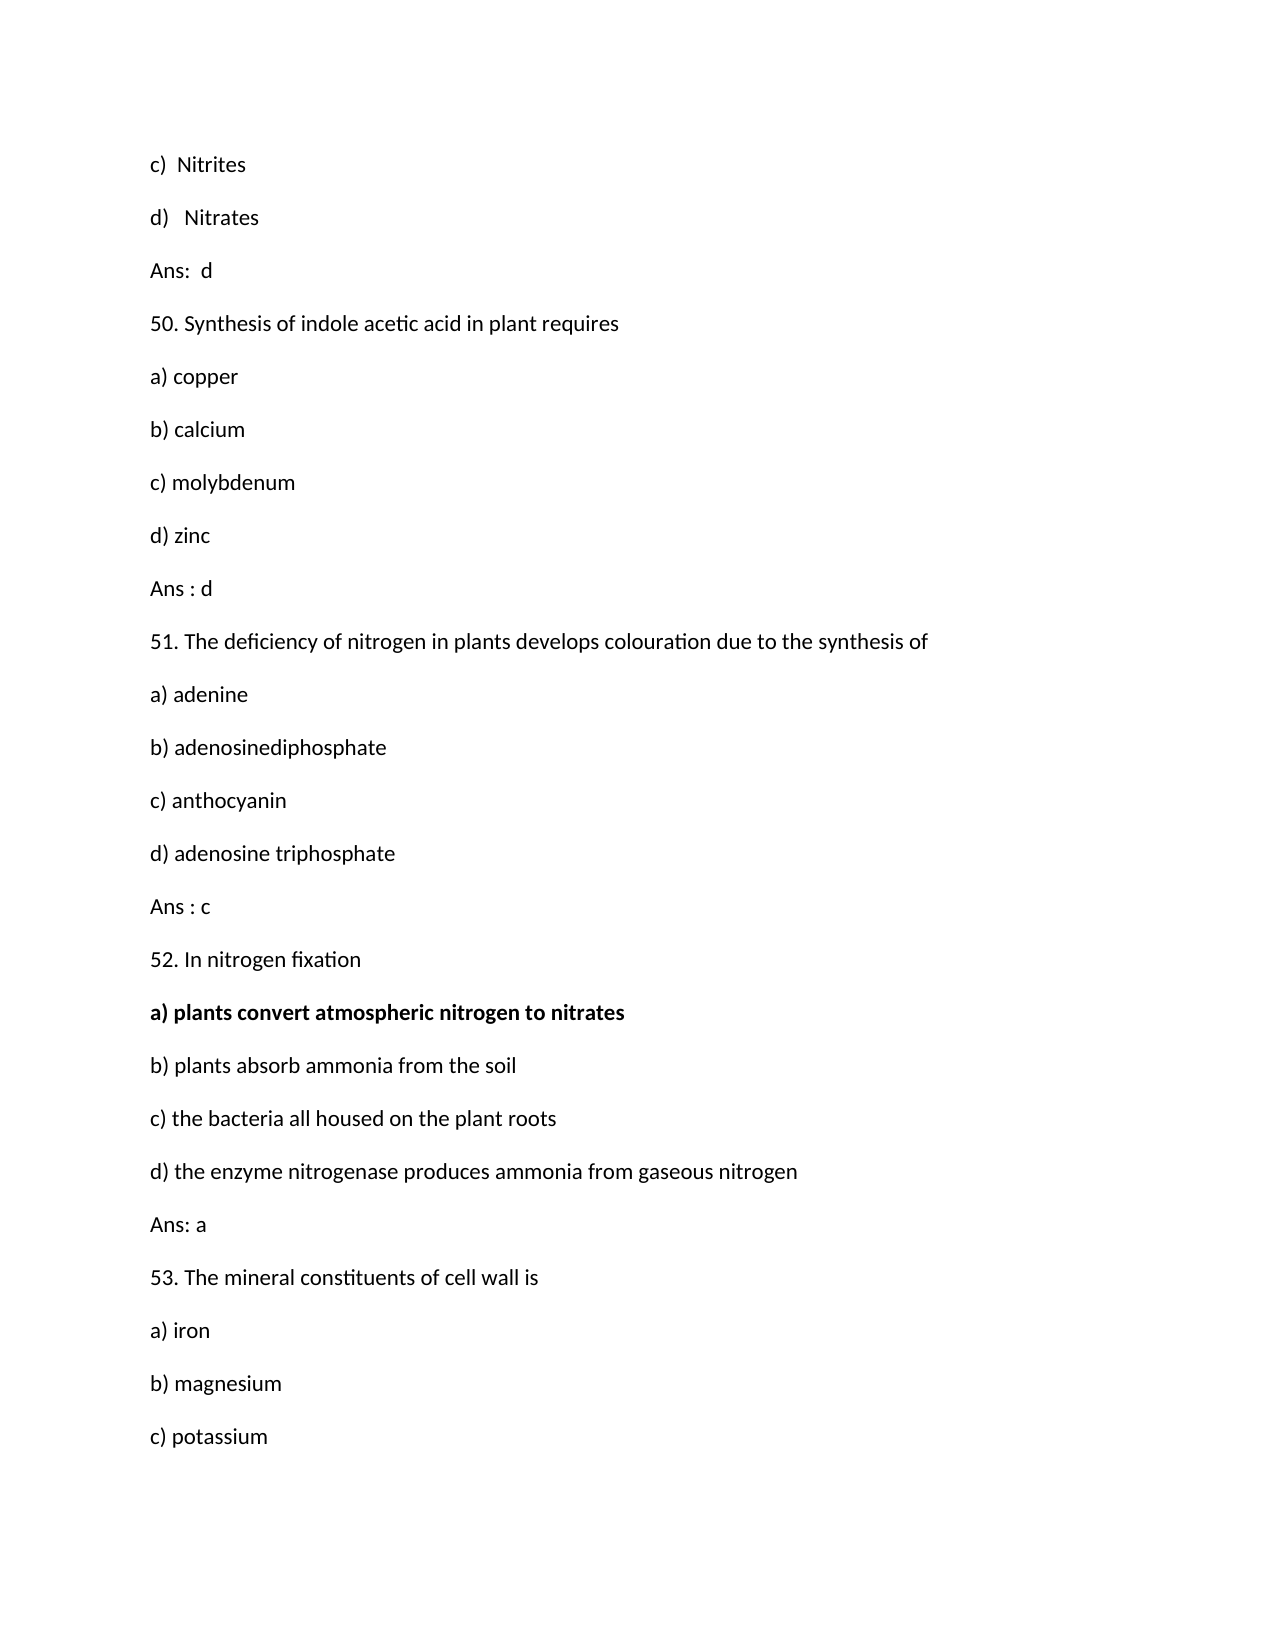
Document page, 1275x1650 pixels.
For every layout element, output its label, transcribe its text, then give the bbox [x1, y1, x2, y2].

text a) iron [150, 1316, 1125, 1344]
text b) magnesium [150, 1369, 1125, 1397]
text b) plants absorb ammonia from the soil [150, 1051, 1125, 1079]
text 52. In nitrogen fixation [150, 945, 1125, 973]
text a) plants convert atmospheric nitrogen to nitrates [150, 998, 1125, 1026]
text 51. The deficiency of nitrogen in plants develops colouration due to the synthesis of [150, 627, 1125, 655]
text b) adenosinediphosphate [150, 733, 1125, 761]
text Ans : d [150, 574, 1125, 602]
text d) Nitrates [150, 203, 1125, 231]
text d) adenosine triphosphate [150, 839, 1125, 867]
text a) copper [150, 362, 1125, 390]
text 53. The mineral constituents of cell wall is [150, 1263, 1125, 1291]
text d) zinc [150, 521, 1125, 549]
text Ans : c [150, 892, 1125, 920]
text Ans: a [150, 1210, 1125, 1238]
text c) potassium [150, 1422, 1125, 1451]
text d) the enzyme nitrogenase produces ammonia from gaseous nitrogen [150, 1157, 1125, 1185]
text c) the bacteria all housed on the plant roots [150, 1104, 1125, 1132]
text 50. Synthesis of indole acetic acid in plant requires [150, 309, 1125, 337]
text a) adenine [150, 680, 1125, 708]
text c) molybdenum [150, 468, 1125, 496]
text c) anthocyanin [150, 786, 1125, 814]
text Ans: d [150, 256, 1125, 284]
text c) Nitrites [150, 150, 1125, 178]
text b) calcium [150, 415, 1125, 443]
